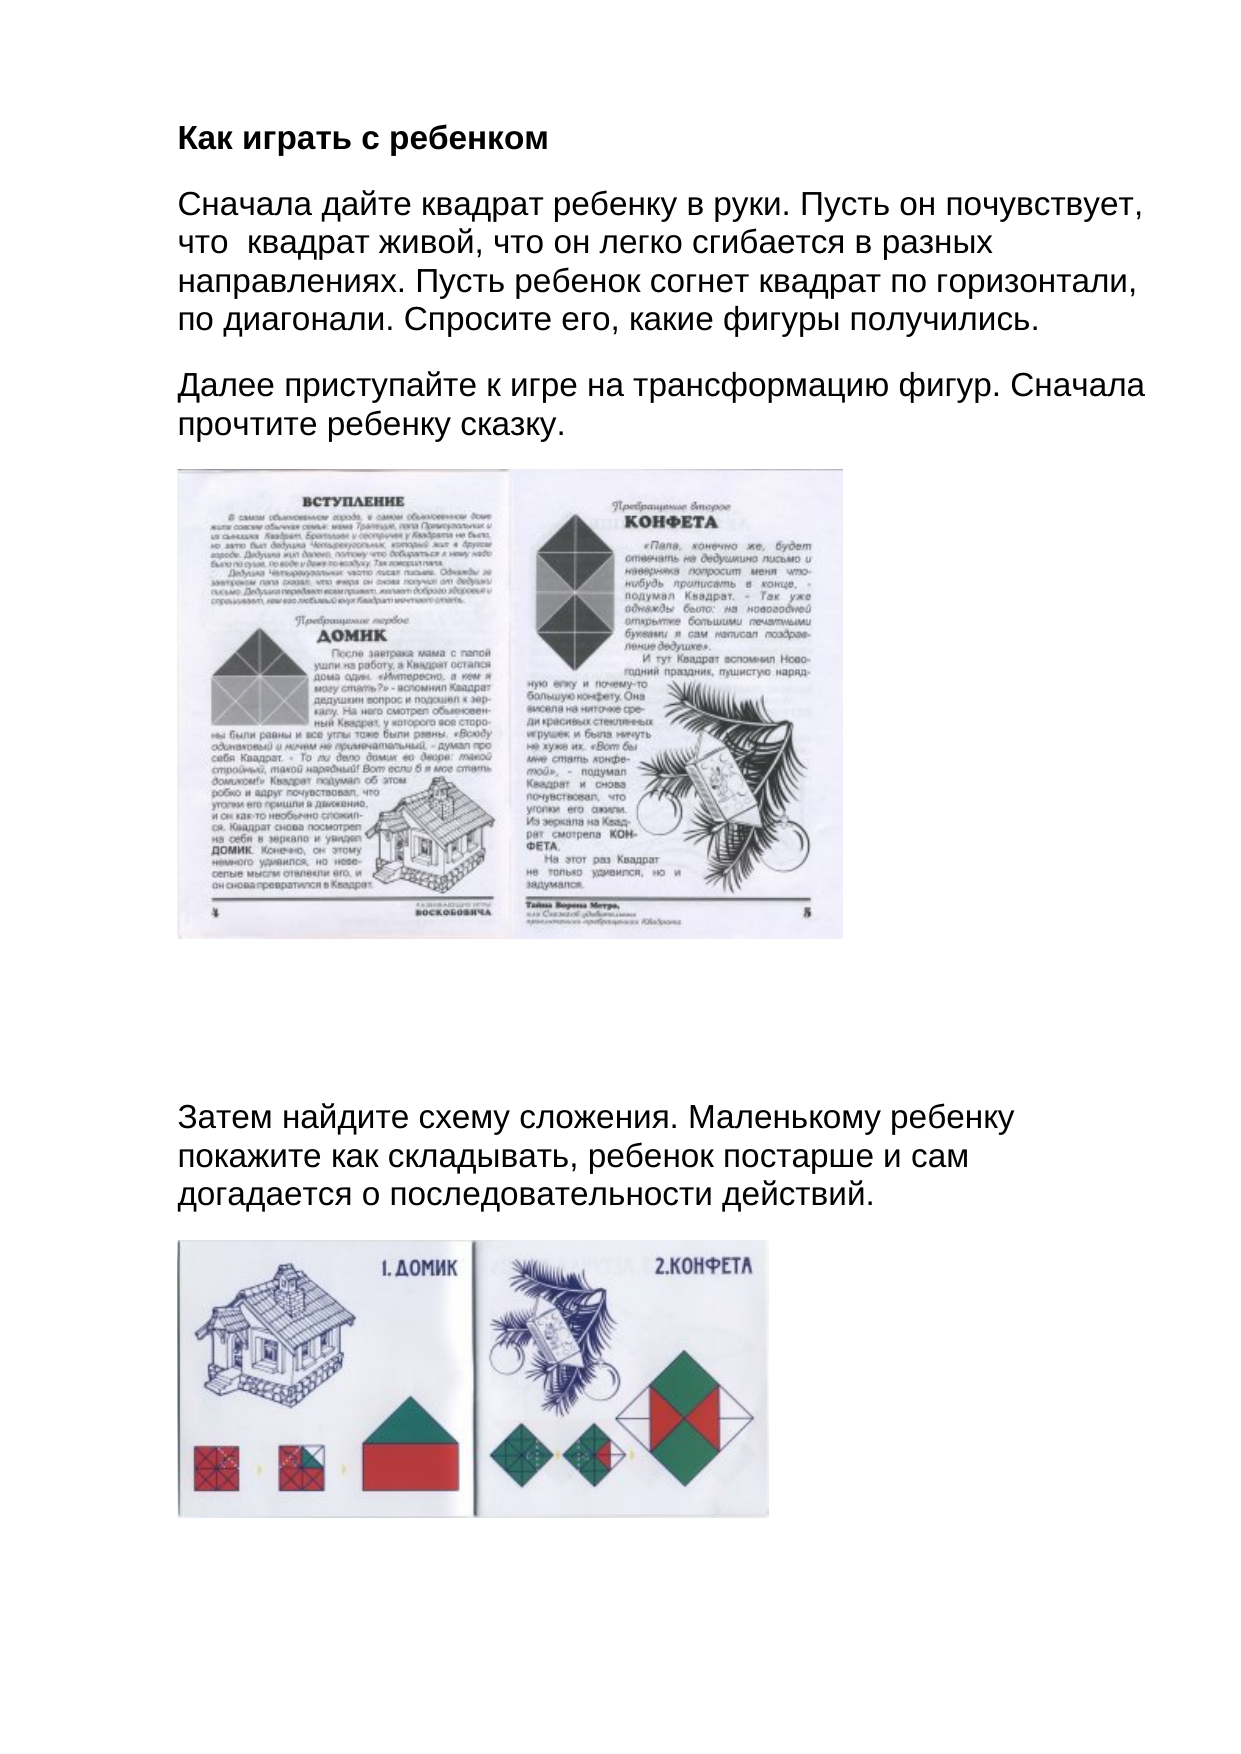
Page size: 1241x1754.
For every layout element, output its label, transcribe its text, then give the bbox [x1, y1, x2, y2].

text Сначала дайте квадрат ребенку в руки. Пусть он почувствует, что квадрат живой, что он легко сгибается в разных направлениях. Пусть ребенок согнет квадрат по горизонтали, по диагонали. Спросите его, какие фигуры получились. [177, 184, 1152, 338]
text Далее приступайте к игре на трансформацию фигур. Сначала прочтите ребенку сказку. [177, 365, 1152, 442]
text Затем найдите схему сложения. Маленькому ребенку покажите как складывать, ребенок постарше и сам догадается о последовательности действий. [177, 1098, 1152, 1213]
picture [177, 1240, 769, 1518]
text Как играть с ребенком [177, 118, 1152, 157]
picture [177, 469, 843, 939]
